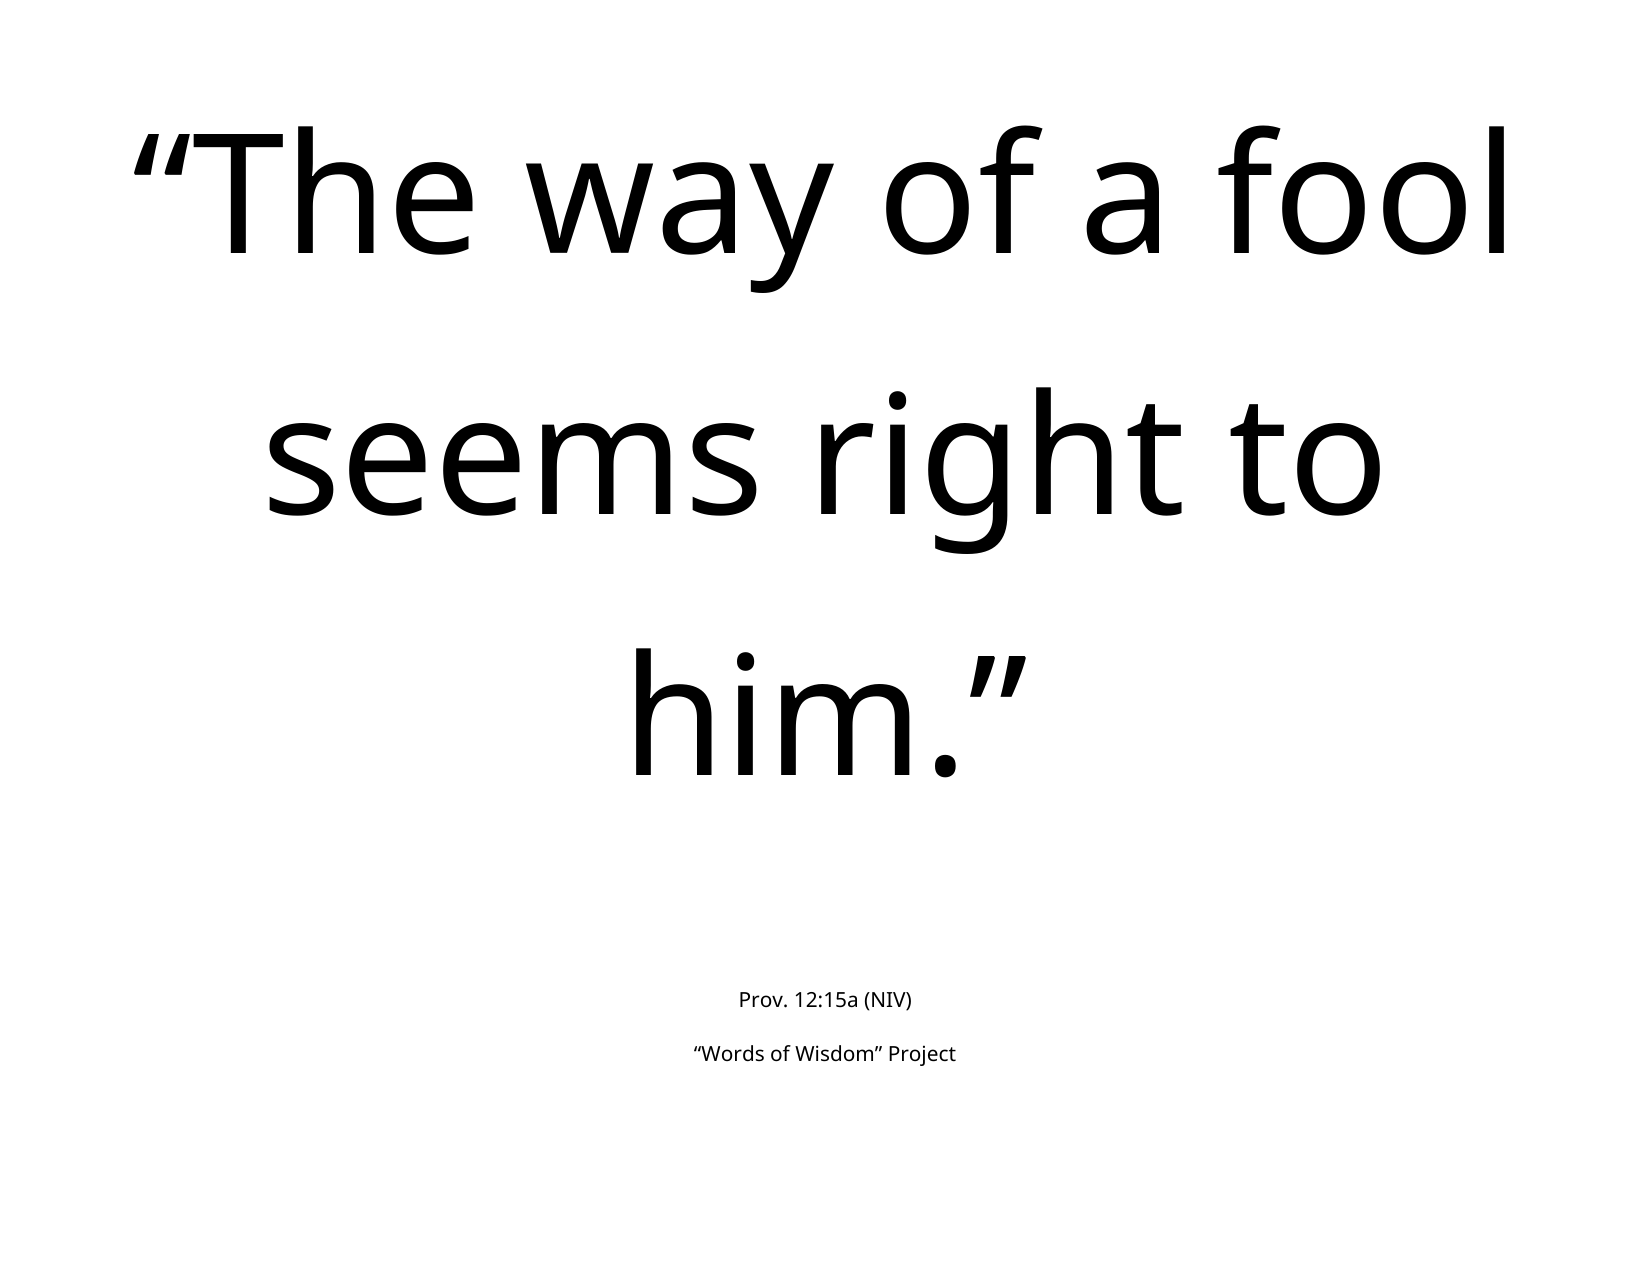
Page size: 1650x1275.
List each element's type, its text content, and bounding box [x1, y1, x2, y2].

text “The way of a fool seems right to him.” [75, 75, 1575, 824]
text “Words of Wisdom” Project [75, 1039, 1575, 1067]
text Prov. 12:15a (NIV) [75, 986, 1575, 1014]
